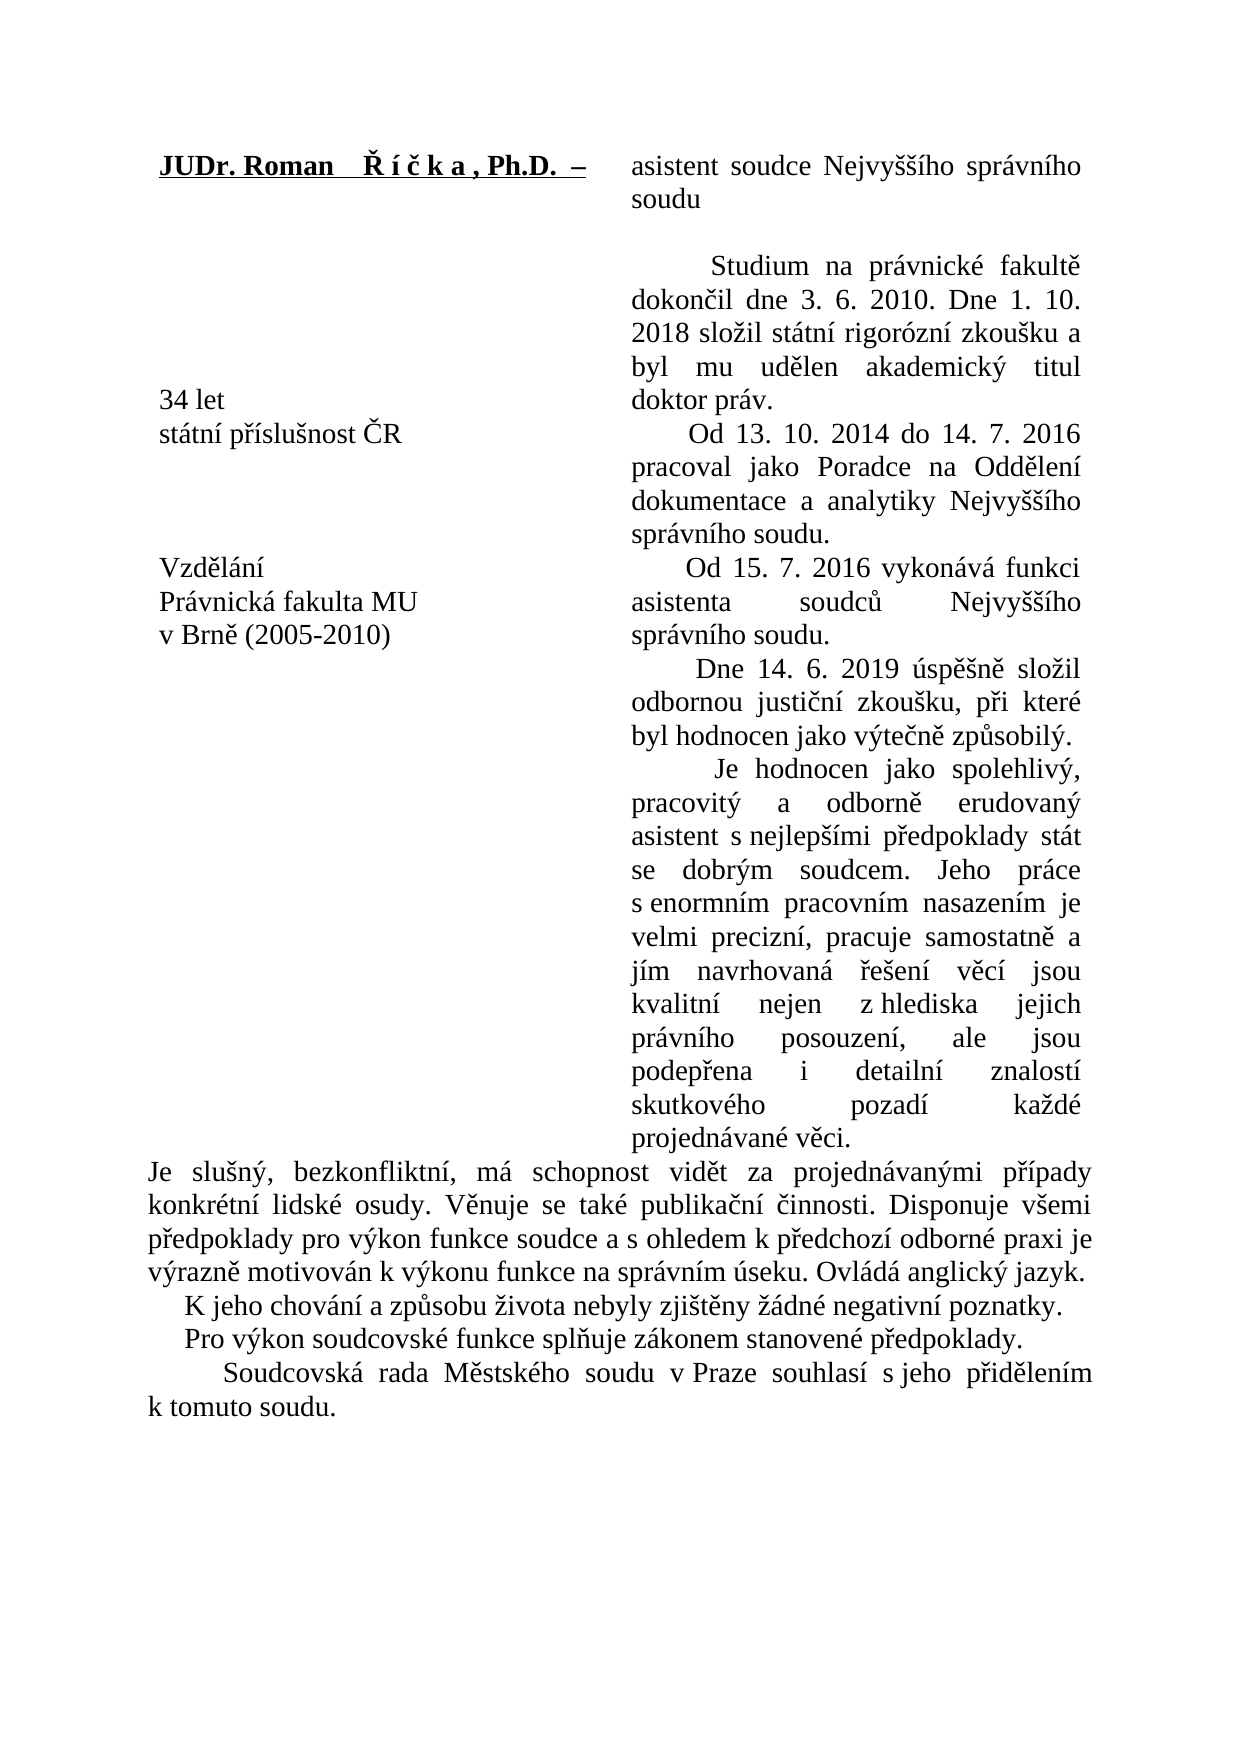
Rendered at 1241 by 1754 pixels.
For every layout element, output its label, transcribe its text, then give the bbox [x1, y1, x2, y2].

text K jeho chování a způsobu života nebyly zjištěny žádné negativní poznatky. [148, 1288, 1093, 1322]
text Soudcovská rada Městského soudu v Praze souhlasí s jeho přidělením k tomuto soudu. [148, 1355, 1093, 1422]
text Je slušný, bezkonfliktní, má schopnost vidět za projednávanými případy konkrétní lidské osudy. Věnuje se také publikační činnosti. Disponuje všemi předpoklady pro výkon funkce soudce a s ohledem k předchozí odborné praxi je výrazně motivován k výkonu funkce na správním úseku. Ovládá anglický jazyk. [148, 1154, 1093, 1288]
text Pro výkon soudcovské funkce splňuje zákonem stanovené předpoklady. [148, 1322, 1093, 1355]
table_header JUDr. Roman Ř í č k a , Ph.D. – 34 let státní příslušnost ČR Vzdělání Právnická fakulta MU v Brně (2005-2010) [148, 148, 620, 1154]
table_header asistent soudce Nejvyššího správního soudu Studium na právnické fakultě dokončil dne 3. 6. 2010. Dne 1. 10. 2018 složil státní rigorózní zkoušku a byl mu udělen akademický titul doktor práv. Od 13. 10. 2014 do 14. 7. 2016 pracoval jako Poradce na Oddělení dokumentace a analytiky Nejvyššího správního soudu. Od 15. 7. 2016 vykonává funkci asistenta soudců Nejvyššího správního soudu. Dne 14. 6. 2019 úspěšně složil odbornou justiční zkoušku, při které byl hodnocen jako výtečně způsobilý. Je hodnocen jako spolehlivý, pracovitý a odborně erudovaný asistent s nejlepšími předpoklady stát se dobrým soudcem. Jeho práce s enormním pracovním nasazením je velmi precizní, pracuje samostatně a jím navrhovaná řešení věcí jsou kvalitní nejen z hlediska jejich právního posouzení, ale jsou podepřena i detailní znalostí skutkového pozadí každé projednávané věci. [620, 148, 1093, 1154]
